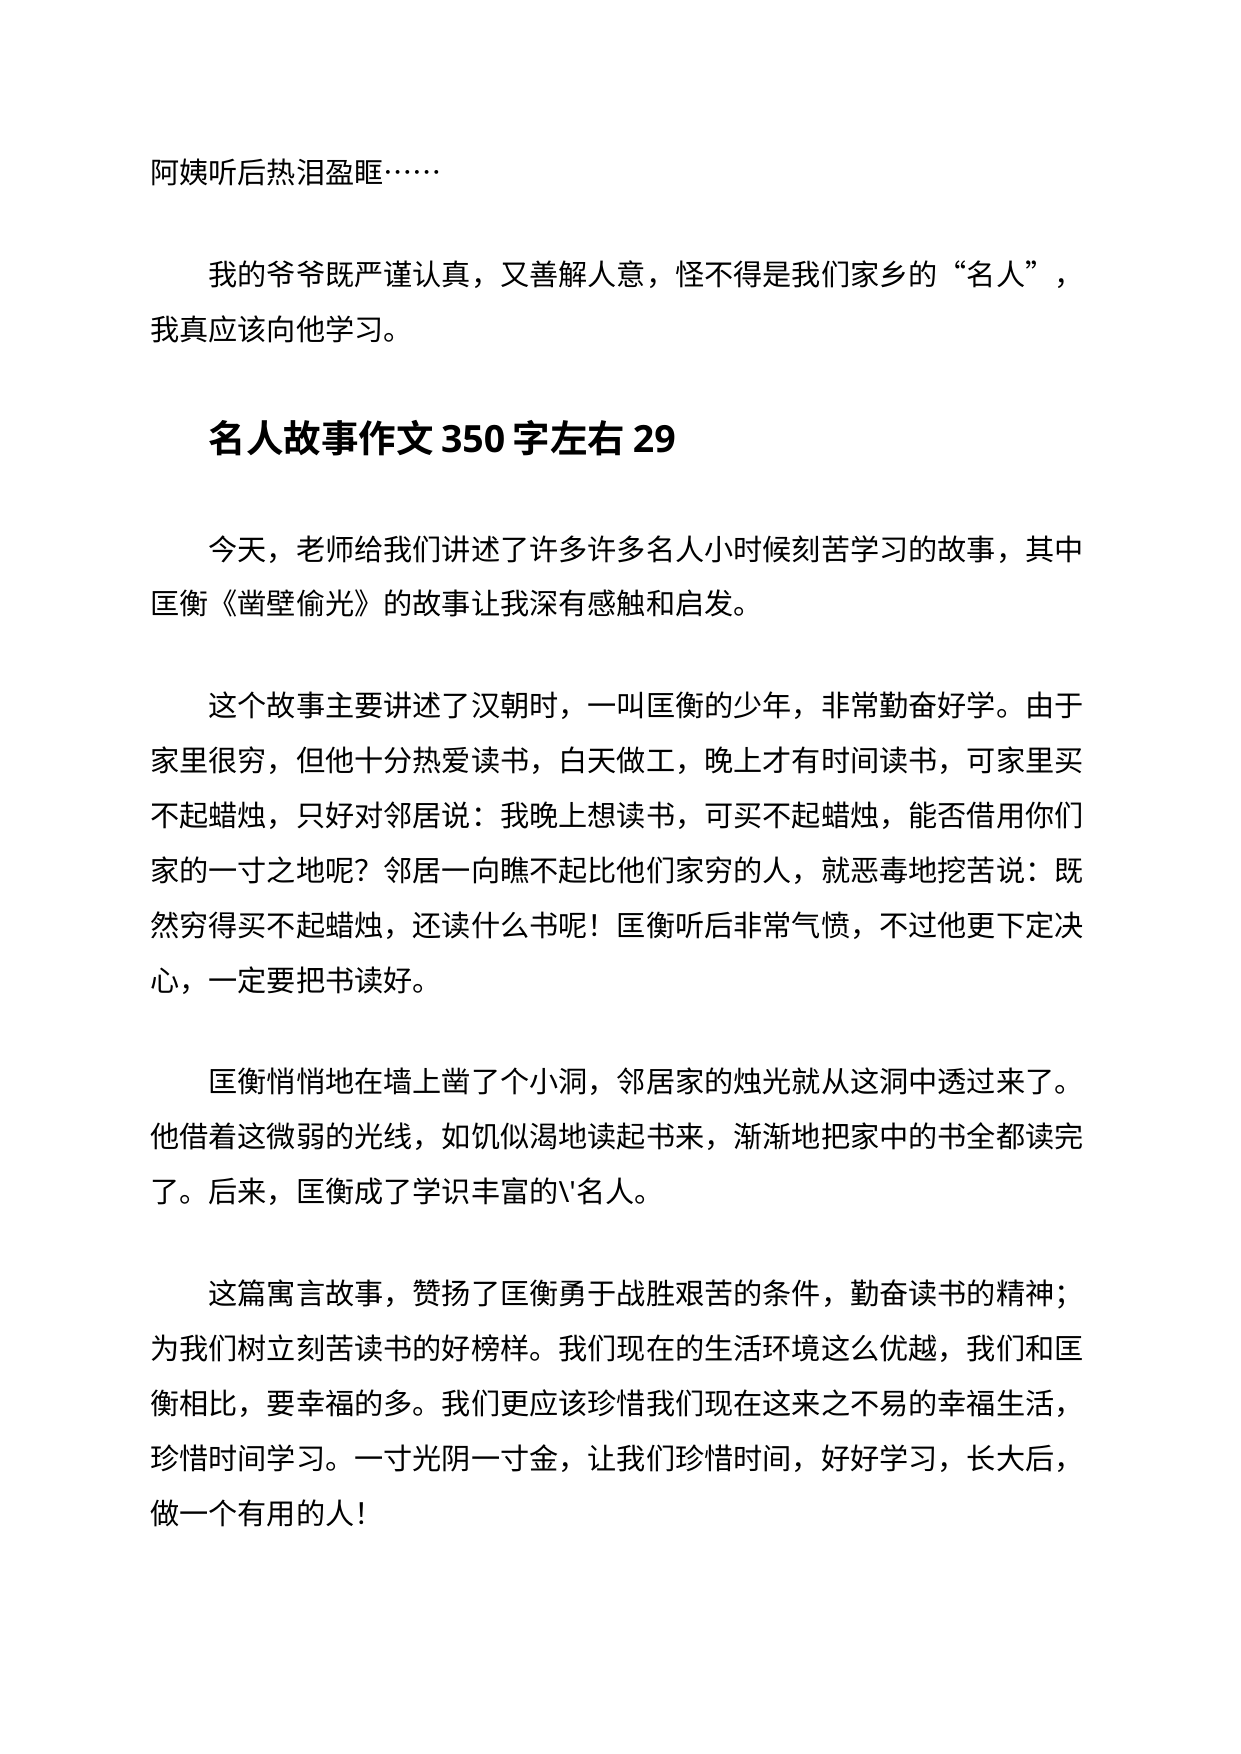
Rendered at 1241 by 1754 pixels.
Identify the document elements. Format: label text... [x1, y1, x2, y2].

text 这个故事主要讲述了汉朝时，一叫匡衡的少年，非常勤奋好学。由于家里很穷，但他十分热爱读书，白天做工，晚上才有时间读书，可家里买不起蜡烛，只好对邻居说：我晚上想读书，可买不起蜡烛，能否借用你们家的一寸之地呢？邻居一向瞧不起比他们家穷的人，就恶毒地挖苦说：既然穷得买不起蜡烛，还读什么书呢！匡衡听后非常气愤，不过他更下定决心，一定要把书读好。 [150, 683, 1090, 999]
text 这篇寓言故事，赞扬了匡衡勇于战胜艰苦的条件，勤奋读书的精神；为我们树立刻苦读书的好榜样。我们现在的生活环境这么优越，我们和匡衡相比，要幸福的多。我们更应该珍惜我们现在这来之不易的幸福生活，珍惜时间学习。一寸光阴一寸金，让我们珍惜时间，好好学习，长大后，做一个有用的人！ [150, 1271, 1090, 1533]
text 匡衡悄悄地在墙上凿了个小洞，邻居家的烛光就从这洞中透过来了。他借着这微弱的光线，如饥似渴地读起书来，渐渐地把家中的书全都读完了。后来，匡衡成了学识丰富的\'名人。 [150, 1059, 1090, 1211]
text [150, 150, 1090, 192]
text 我的爷爷既严谨认真，又善解人意，怪不得是我们家乡的“名人”，我真应该向他学习。 [150, 252, 1090, 349]
text 今天，老师给我们讲述了许多许多名人小时候刻苦学习的故事，其中匡衡《凿壁偷光》的故事让我深有感触和启发。 [150, 526, 1090, 623]
text 名人故事作文350字左右29 [150, 408, 1090, 463]
